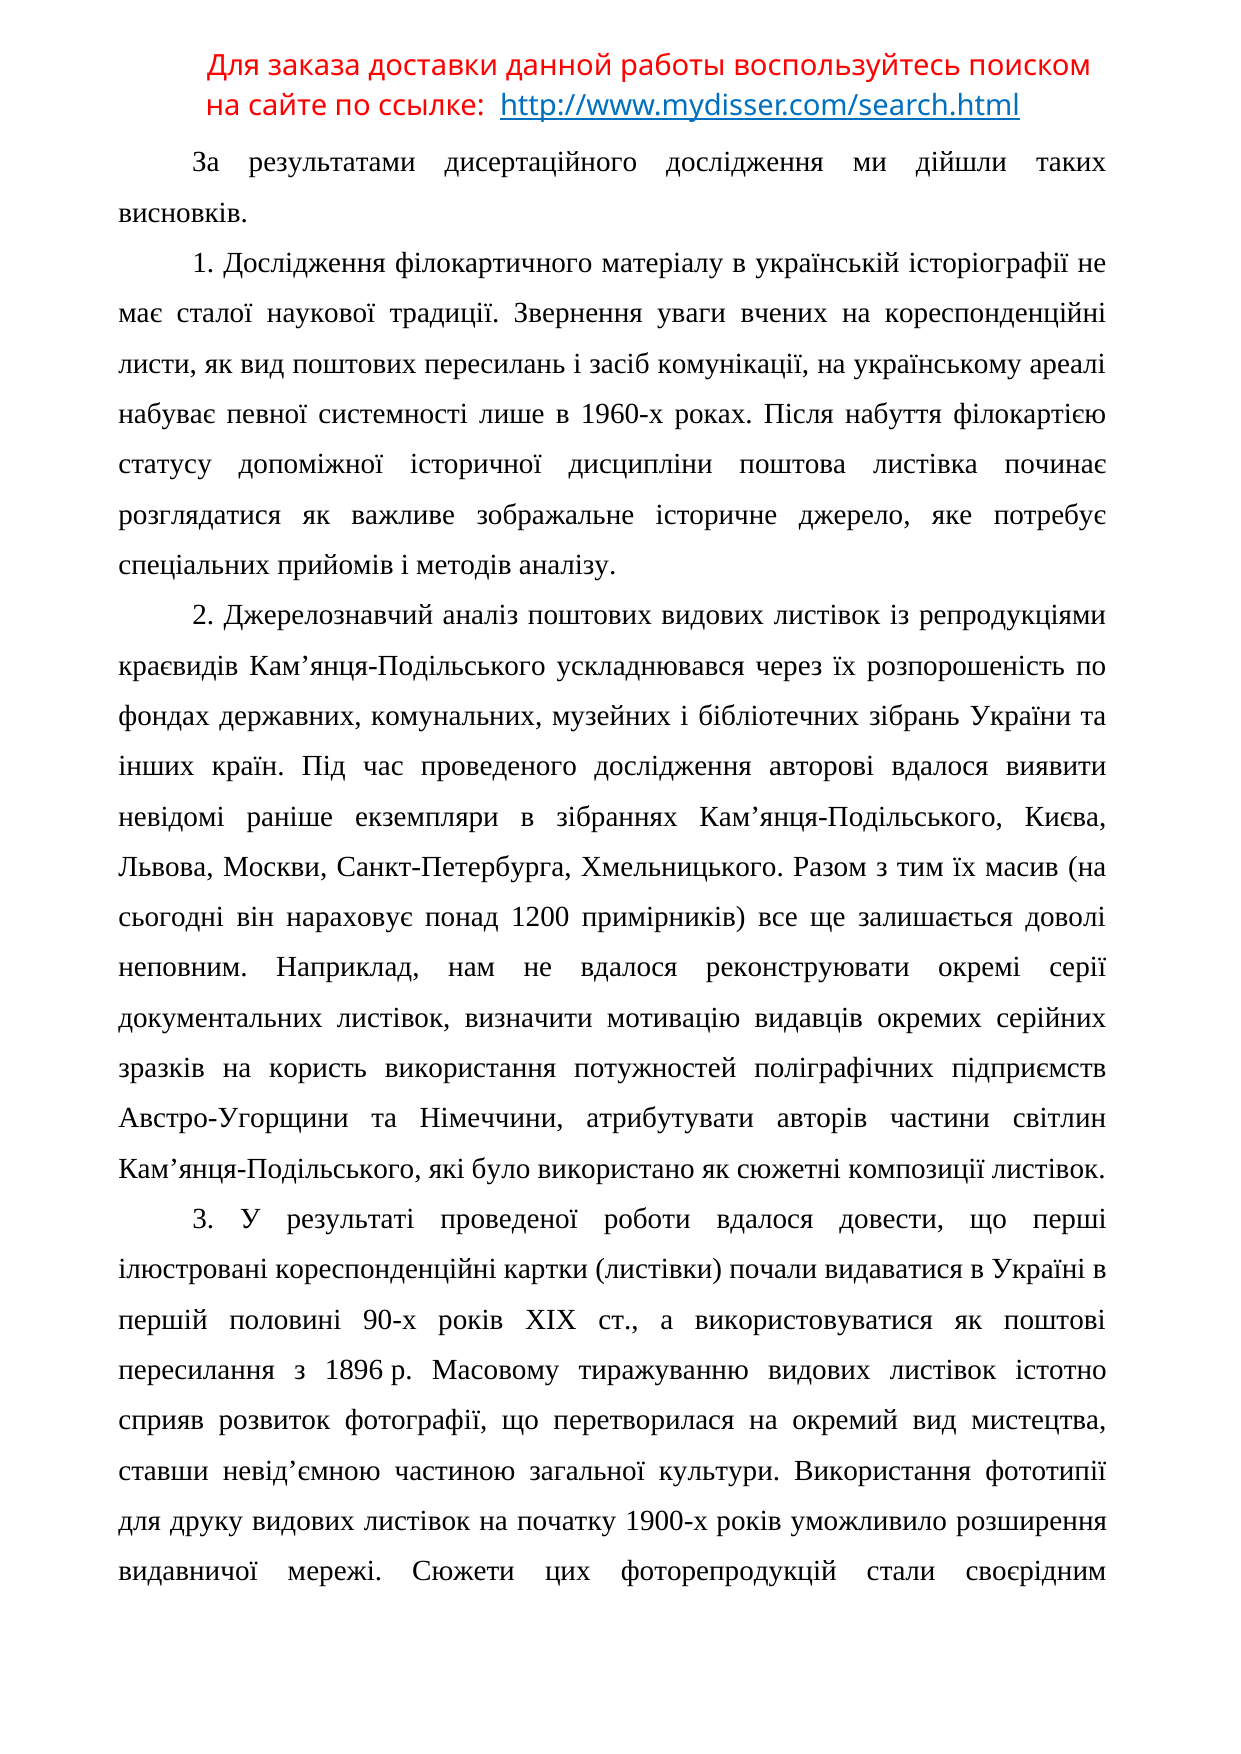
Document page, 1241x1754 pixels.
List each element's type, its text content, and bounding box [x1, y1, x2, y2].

text 1. Дослідження філокартичного матеріалу в українській історіографії не має сталої наукової традиції. Звернення уваги вчених на кореспонденційні листи, як вид поштових пересилань і засіб комунікації, на українському ареалі набуває певної системності лише в 1960-х роках. Після набуття філокартією статусу допоміжної історичної дисципліни поштова листівка починає розглядатися як важливе зображальне історичне джерело, яке потребує спеціальних прийомів і методів аналізу. [118, 245, 1107, 581]
text 2. Джерелознавчий аналіз поштових видових листівок із репродукціями краєвидів Кам’янця-Подільського ускладнювався через їх розпорошеність по фондах державних, комунальних, музейних і бібліотечних зібрань України та інших країн. Під час проведеного дослідження авторові вдалося виявити невідомі раніше екземпляри в зібраннях Кам’янця-Подільського, Києва, Львова, Москви, Санкт-Петербурга, Хмельницького. Разом з тим їх масив (на сьогодні він нараховує понад 1200 примірників) все ще залишається доволі неповним. Наприклад, нам не вдалося реконструювати окремі серії документальних листівок, визначити мотивацію видавців окремих серійних зразків на користь використання потужностей поліграфічних підприємств Австро-Угорщини та Німеччини, атрибутувати авторів частини світлин Кам’янця-Подільського, які було використано як сюжетні композиції листівок. [118, 597, 1107, 1184]
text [118, 1201, 1107, 1587]
text За результатами дисертаційного дослідження ми дійшли таких висновків. [118, 144, 1107, 228]
